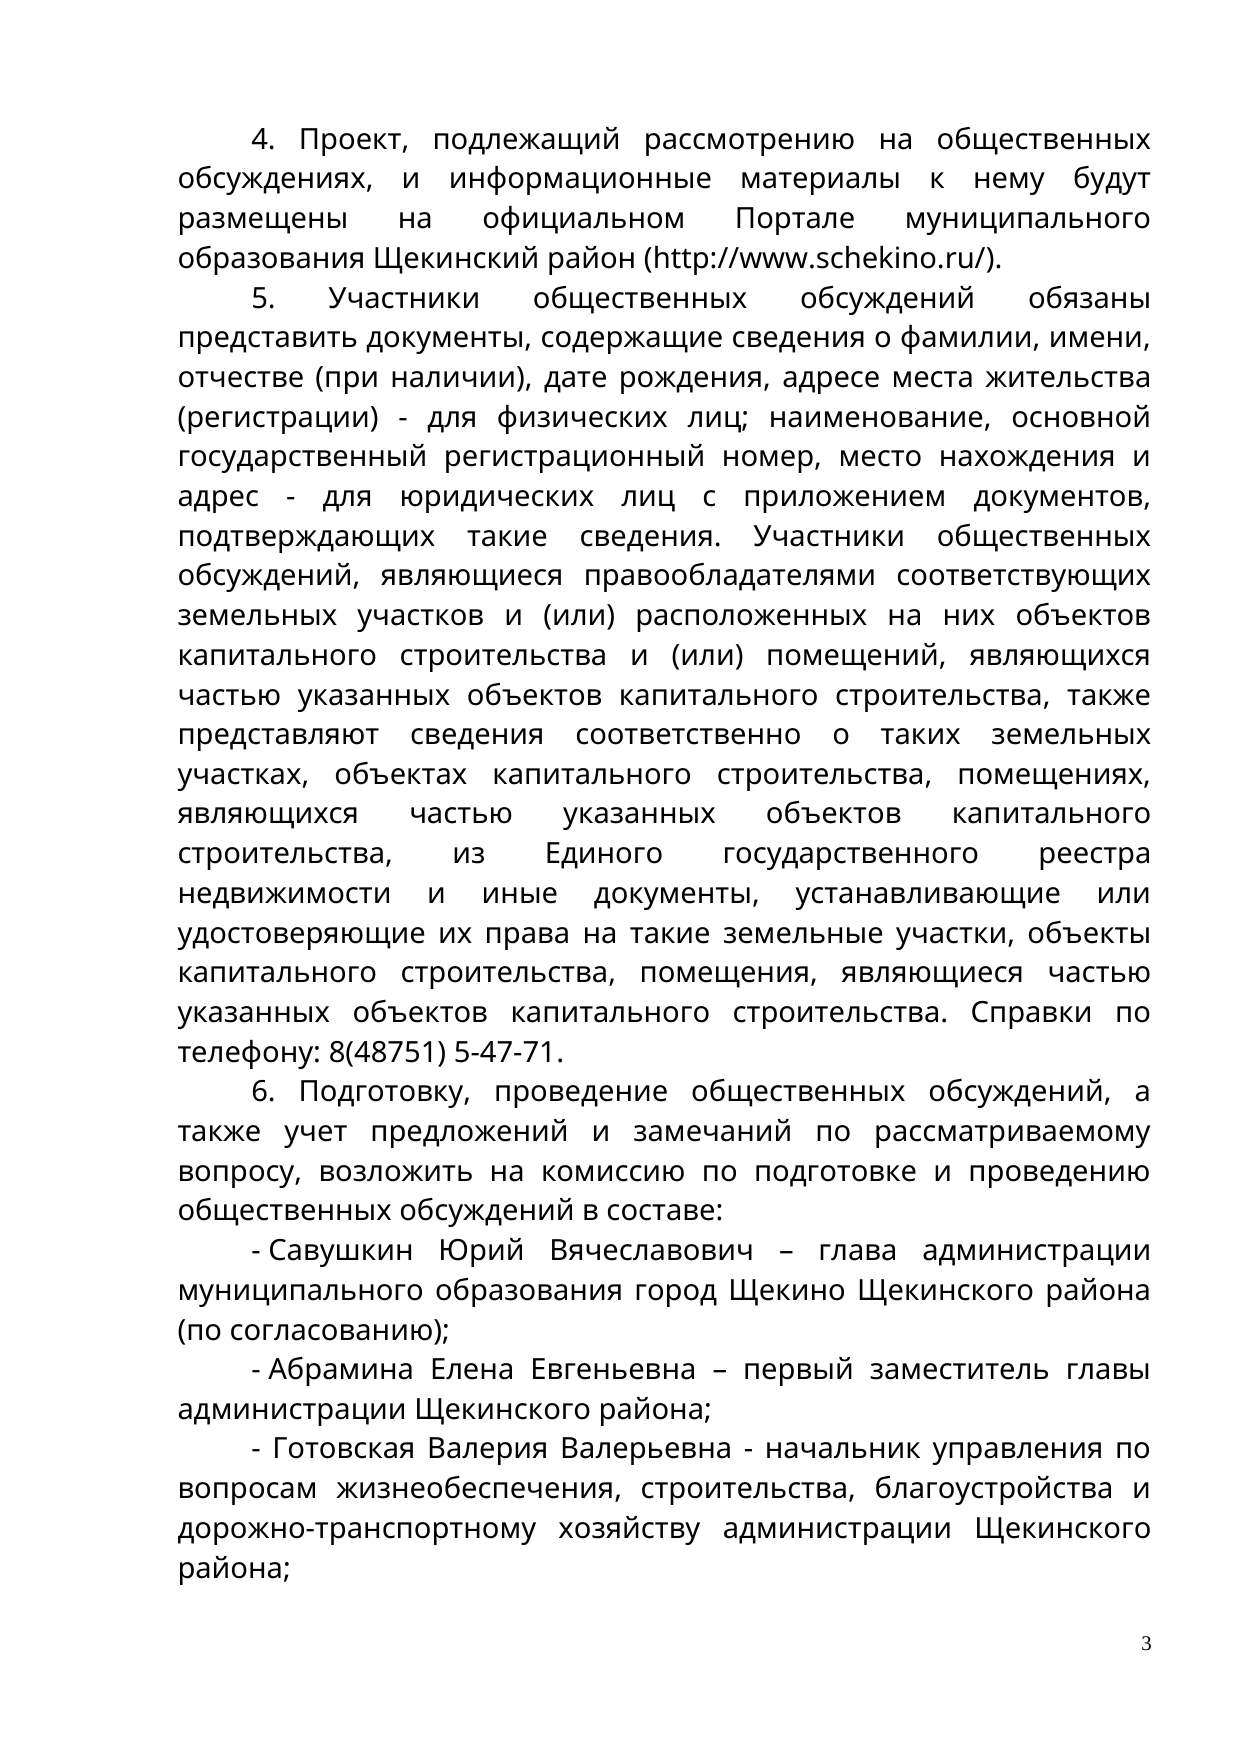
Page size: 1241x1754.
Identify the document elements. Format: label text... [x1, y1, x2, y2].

text 4. Проект, подлежащий рассмотрению на общественных обсуждениях, и информационные материалы к нему будут размещены на официальном Портале муниципального образования Щекинский район (http://www.schekino.ru/). [177, 118, 1152, 277]
text - Савушкин Юрий Вячеславович – глава администрации муниципального образования город Щекино Щекинского района (по согласованию); [177, 1229, 1152, 1348]
text - Готовская Валерия Валерьевна - начальник управления по вопросам жизнеобеспечения, строительства, благоустройства и дорожно-транспортному хозяйству администрации Щекинского района; [177, 1428, 1152, 1587]
text 6. Подготовку, проведение общественных обсуждений, а также учет предложений и замечаний по рассматриваемому вопросу, возложить на комиссию по подготовке и проведению общественных обсуждений в составе: [177, 1071, 1152, 1229]
text 5. Участники общественных обсуждений обязаны представить документы, содержащие сведения о фамилии, имени, отчестве (при наличии), дате рождения, адресе места жительства (регистрации) - для физических лиц; наименование, основной государственный регистрационный номер, место нахождения и адрес - для юридических лиц с приложением документов, подтверждающих такие сведения. Участники общественных обсуждений, являющиеся правообладателями соответствующих земельных участков и (или) расположенных на них объектов капитального строительства и (или) помещений, являющихся частью указанных объектов капитального строительства, также представляют сведения соответственно о таких земельных участках, объектах капитального строительства, помещениях, являющихся частью указанных объектов капитального строительства, из Единого государственного реестра недвижимости и иные документы, устанавливающие или удостоверяющие их права на такие земельные участки, объекты капитального строительства, помещения, являющиеся частью указанных объектов капитального строительства. Справки по телефону: 8(48751) 5-47-71. [177, 277, 1152, 1071]
text - Абрамина Елена Евгеньевна – первый заместитель главы администрации Щекинского района; [177, 1348, 1152, 1428]
